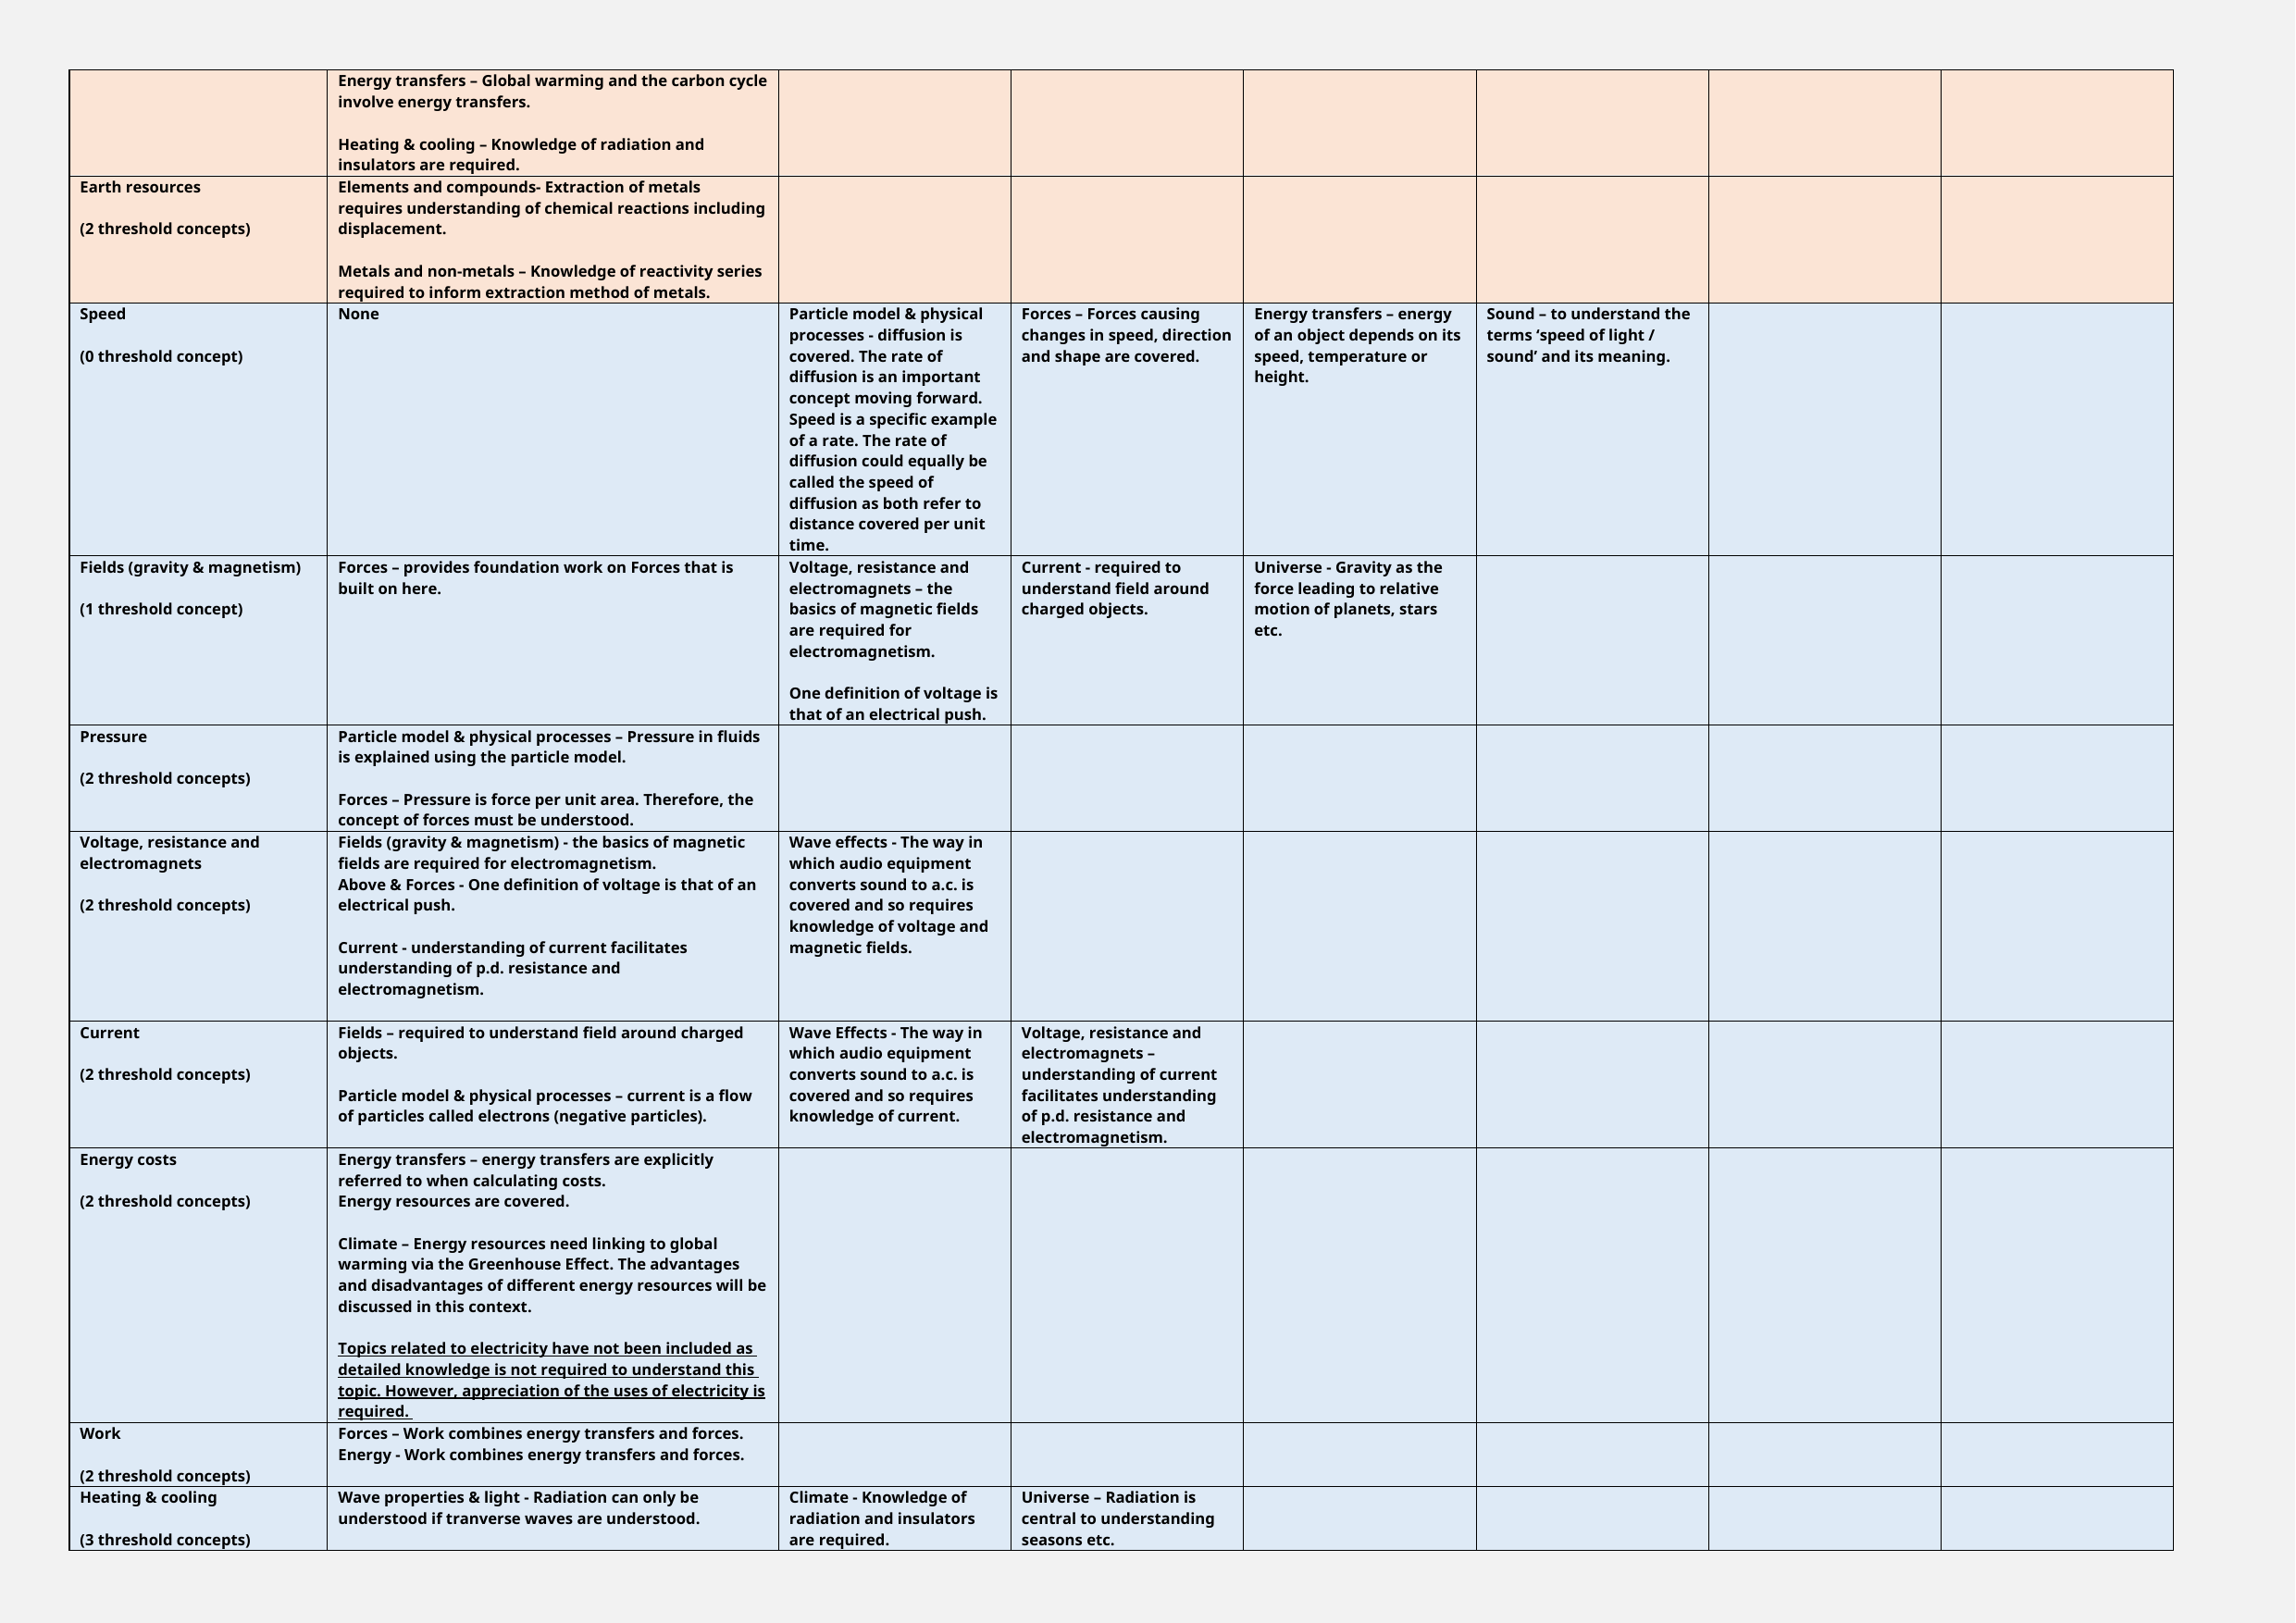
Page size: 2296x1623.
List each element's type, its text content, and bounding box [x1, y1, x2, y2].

table_cell [779, 1423, 1011, 1486]
table_cell Earth resources (2 threshold concepts) [70, 177, 327, 303]
table_cell Forces – Forces causing changes in speed, direction and shape are covered. [1011, 304, 1243, 555]
table_cell [1942, 70, 2173, 175]
table_cell Voltage, resistance and electromagnets – the basics of magnetic fields are required for electromagnetism. One definition of voltage is that of an electrical push. [779, 556, 1011, 725]
table_cell [1942, 832, 2173, 1021]
table_cell Wave effects - The way in which audio equipment converts sound to a.c. is covered and so requires knowledge of voltage and magnetic fields. [779, 832, 1011, 1021]
table_cell [1011, 832, 1243, 1021]
table_cell [1244, 832, 1476, 1021]
table_cell Particle model & physical processes – Pressure in fluids is explained using the particle model. Forces – Pressure is force per unit area. Therefore, the concept of forces must be understood. [328, 725, 778, 831]
table_cell Sound – to understand the terms ‘speed of light / sound’ and its meaning. [1477, 304, 1708, 555]
table_cell [1244, 1148, 1476, 1422]
table_cell [1709, 1487, 1941, 1550]
table_cell [1011, 1423, 1243, 1486]
table_cell Current - required to understand field around charged objects. [1011, 556, 1243, 725]
table_cell Elements and compounds- Extraction of metals requires understanding of chemical reactions including displacement. Metals and non-metals – Knowledge of reactivity series required to inform extraction method of metals. [328, 177, 778, 303]
table_cell [1942, 1423, 2173, 1486]
table_cell Fields (gravity & magnetism) - the basics of magnetic fields are required for electromagnetism. Above & Forces - One definition of voltage is that of an electrical push. Current - understanding of current facilitates understanding of p.d. resistance and electromagnetism. [328, 832, 778, 1021]
table_cell [1477, 177, 1708, 303]
table_cell Pressure (2 threshold concepts) [70, 725, 327, 831]
table_cell [1942, 304, 2173, 555]
table_cell [1477, 725, 1708, 831]
table_cell None [328, 304, 778, 555]
table_cell Voltage, resistance and electromagnets (2 threshold concepts) [70, 832, 327, 1021]
table_cell [1244, 1423, 1476, 1486]
table_cell [1477, 1487, 1708, 1550]
table_cell Energy transfers – energy of an object depends on its speed, temperature or height. [1244, 304, 1476, 555]
table_cell [1709, 177, 1941, 303]
table_cell [1709, 1148, 1941, 1422]
table_cell [1709, 832, 1941, 1021]
table_cell [1942, 725, 2173, 831]
table_cell Fields (gravity & magnetism) (1 threshold concept) [70, 556, 327, 725]
table_cell [1942, 1148, 2173, 1422]
table_cell [779, 177, 1011, 303]
table_cell [1709, 1022, 1941, 1147]
table_cell [1011, 1148, 1243, 1422]
table_cell [1477, 1423, 1708, 1486]
table_cell [779, 1148, 1011, 1422]
table_cell [1709, 70, 1941, 175]
table_cell [1942, 177, 2173, 303]
table_cell [779, 725, 1011, 831]
table_cell Universe - Gravity as the force leading to relative motion of planets, stars etc. [1244, 556, 1476, 725]
table_cell [1011, 177, 1243, 303]
table_cell [1942, 1022, 2173, 1147]
table_cell [1942, 1487, 2173, 1550]
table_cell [328, 70, 778, 175]
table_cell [328, 1487, 778, 1550]
table_cell [1709, 1423, 1941, 1486]
table_cell Wave Effects - The way in which audio equipment converts sound to a.c. is covered and so requires knowledge of current. [779, 1022, 1011, 1147]
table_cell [1011, 1487, 1243, 1550]
table_cell [1477, 70, 1708, 175]
table_cell [1244, 70, 1476, 175]
table_cell [1011, 725, 1243, 831]
table_cell [1477, 832, 1708, 1021]
table_cell Forces – Work combines energy transfers and forces. Energy - Work combines energy transfers and forces. [328, 1423, 778, 1486]
table_cell Energy transfers – energy transfers are explicitly referred to when calculating costs. Energy resources are covered. Climate – Energy resources need linking to global warming via the Greenhouse Effect. The advantages and disadvantages of different energy resources will be discussed in this context. Topics related to electricity have not been included as detailed knowledge is not required to understand this topic. However, appreciation of the uses of electricity is required. [328, 1148, 778, 1422]
table_cell [1244, 1487, 1476, 1550]
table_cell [779, 1487, 1011, 1550]
table_cell [1477, 1022, 1708, 1147]
table_cell Speed (0 threshold concept) [70, 304, 327, 555]
table_cell Voltage, resistance and electromagnets – understanding of current facilitates understanding of p.d. resistance and electromagnetism. [1011, 1022, 1243, 1147]
table_cell Energy costs (2 threshold concepts) [70, 1148, 327, 1422]
table_cell [1477, 1148, 1708, 1422]
table_cell [1942, 556, 2173, 725]
table_cell [1244, 725, 1476, 831]
table_cell [1244, 1022, 1476, 1147]
table_cell [1709, 556, 1941, 725]
table_cell Forces – provides foundation work on Forces that is built on here. [328, 556, 778, 725]
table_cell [70, 1487, 327, 1550]
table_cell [70, 70, 327, 175]
table_cell Work (2 threshold concepts) [70, 1423, 327, 1486]
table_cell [779, 70, 1011, 175]
table_cell Fields – required to understand field around charged objects. Particle model & physical processes – current is a flow of particles called electrons (negative particles). [328, 1022, 778, 1147]
table_cell [1709, 304, 1941, 555]
table_cell Particle model & physical processes - diffusion is covered. The rate of diffusion is an important concept moving forward. Speed is a specific example of a rate. The rate of diffusion could equally be called the speed of diffusion as both refer to distance covered per unit time. [779, 304, 1011, 555]
table_cell [1709, 725, 1941, 831]
table_cell [1244, 177, 1476, 303]
table_cell Current (2 threshold concepts) [70, 1022, 327, 1147]
table_cell [1011, 70, 1243, 175]
table_cell [1477, 556, 1708, 725]
